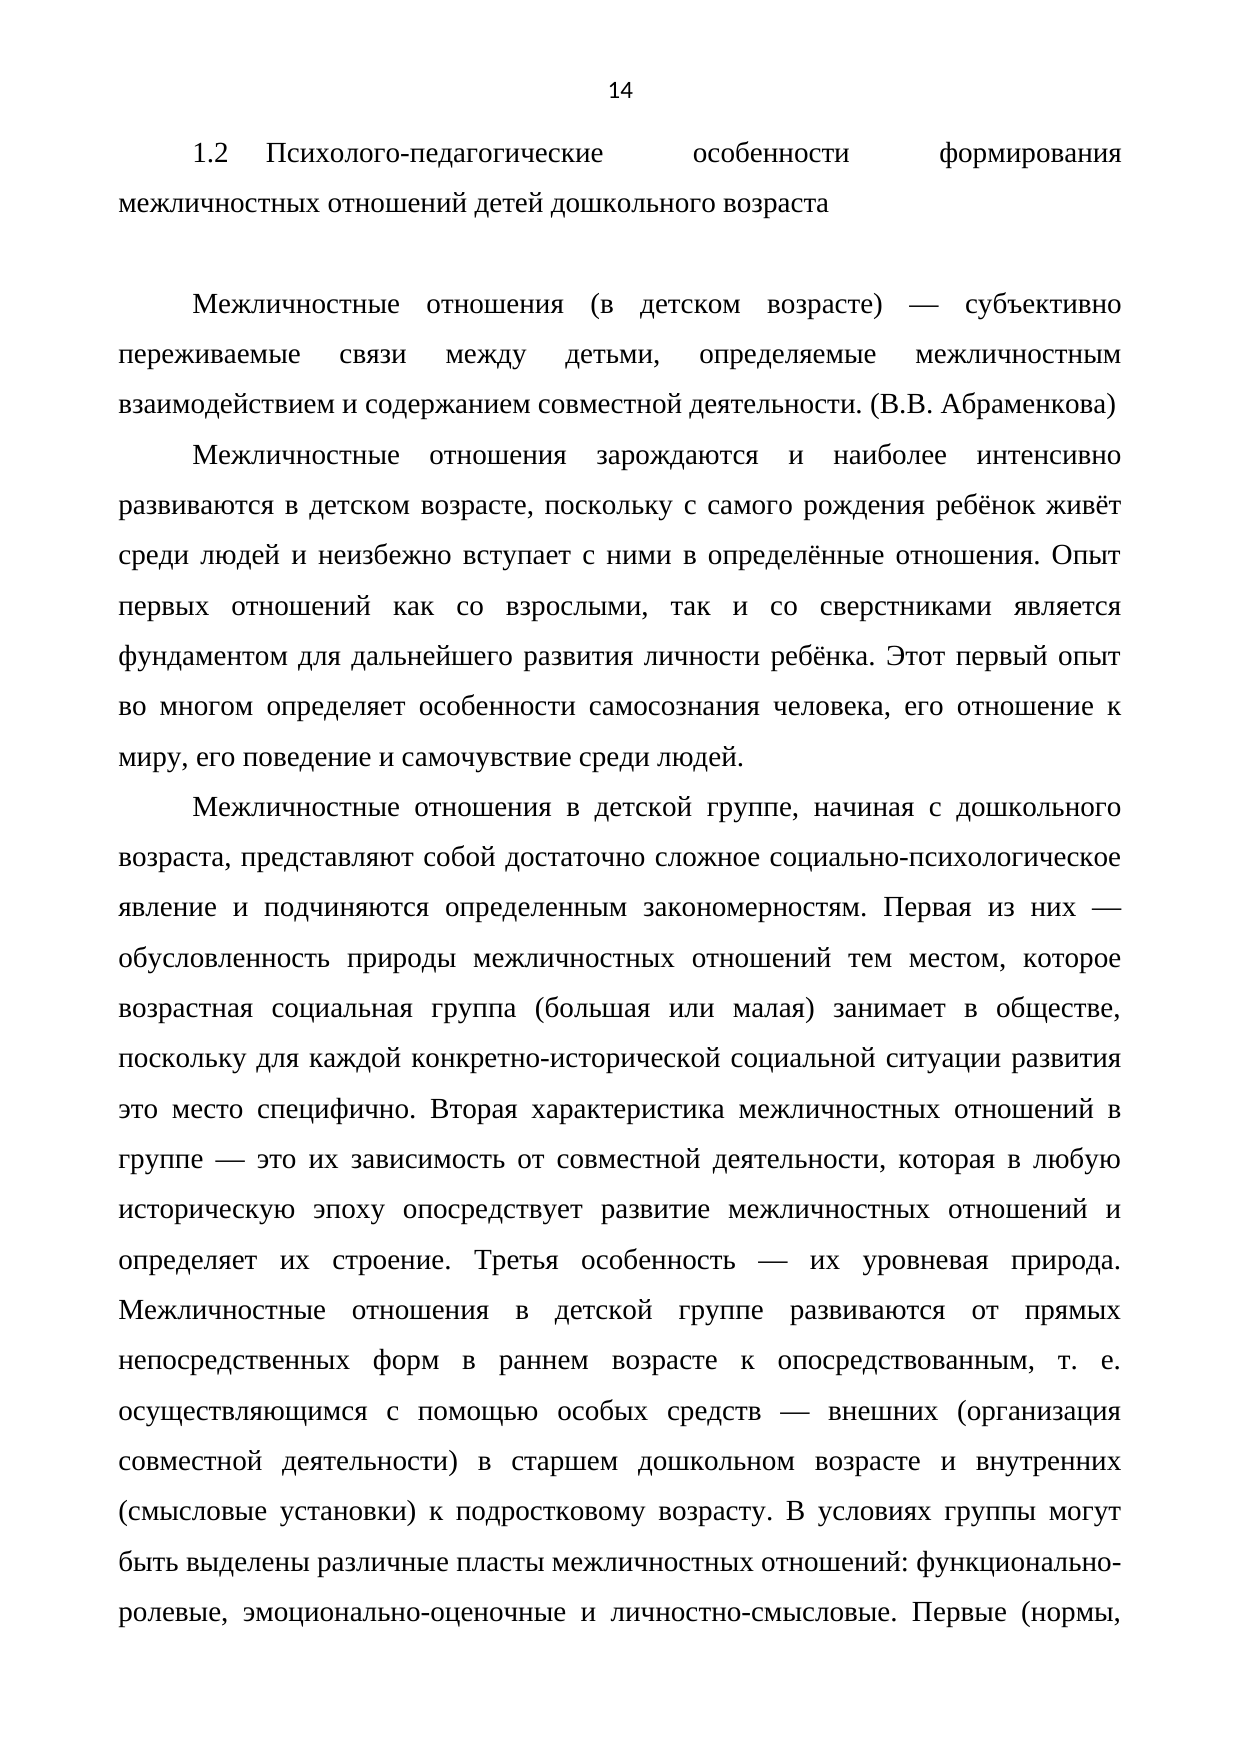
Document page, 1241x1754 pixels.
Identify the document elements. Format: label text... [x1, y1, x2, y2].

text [118, 789, 1122, 1627]
list Психолого-педагогические особенности формирования межличностных отношений детей дошкольного возраста [118, 135, 1122, 219]
text Межличностные отношения зарождаются и наиболее интенсивно развиваются в детском возрасте, поскольку с самого рождения ребёнок живёт среди людей и неизбежно вступает с ними в определённые отношения. Опыт первых отношений как со взрослыми, так и со сверстниками является фундаментом для дальнейшего развития личности ребёнка. Этот первый опыт во многом определяет особенности самосознания человека, его отношение к миру, его поведение и самочувствие среди людей. [118, 437, 1122, 772]
text Межличностные отношения (в детском возрасте) — субъективно переживаемые связи между детьми, определяемые межличностным взаимодействием и содержанием совместной деятельности. (В.В. Абраменкова) [118, 286, 1122, 420]
